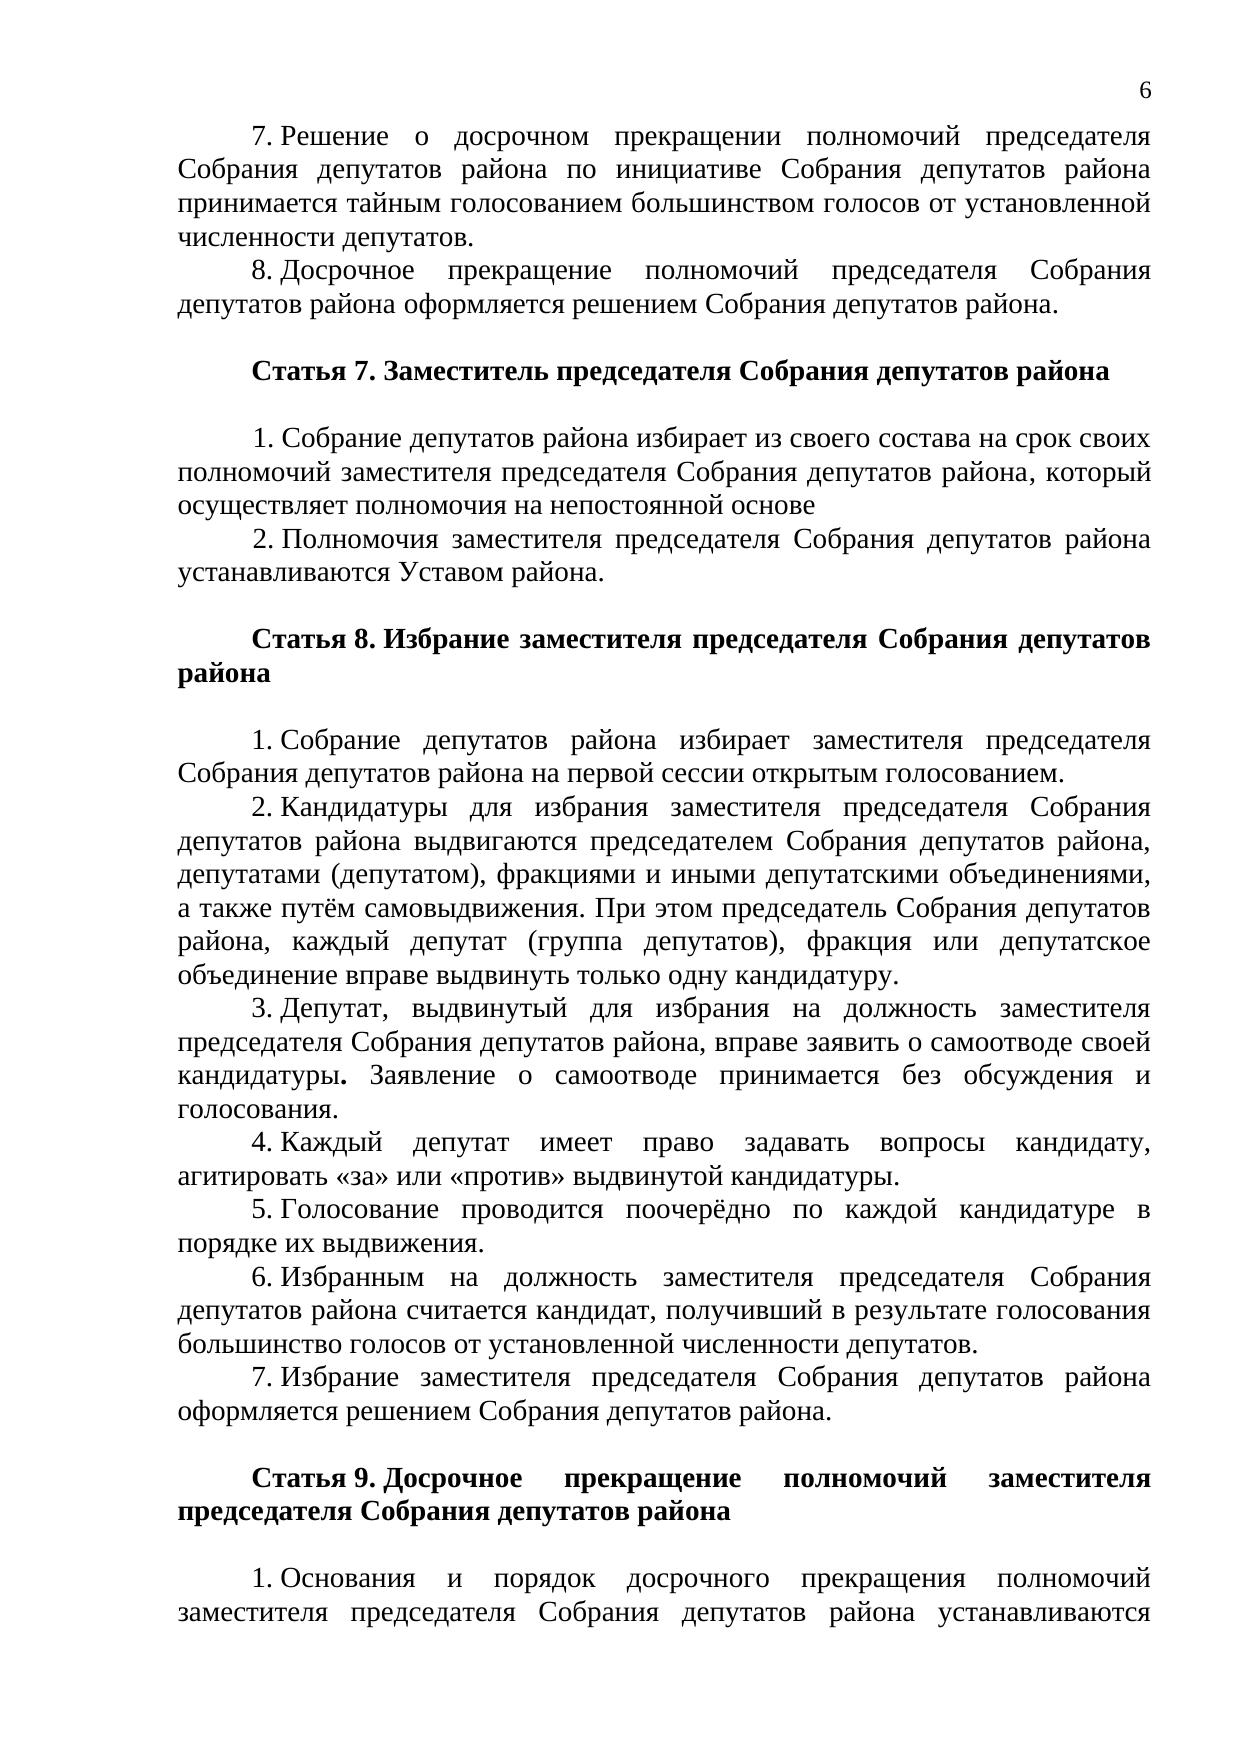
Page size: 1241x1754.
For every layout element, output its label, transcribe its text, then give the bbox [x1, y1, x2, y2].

text 2. Кандидатуры для избрания заместителя председателя Собрания депутатов района выдвигаются председателем Собрания депутатов района, депутатами (депутатом), фракциями и иными депутатскими объединениями, а также путём самовыдвижения. При этом председатель Собрания депутатов района, каждый депутат (группа депутатов), фракция или депутатское объединение вправе выдвинуть только одну кандидатуру. [177, 789, 1152, 990]
text 8. Досрочное прекращение полномочий председателя Собрания депутатов района оформляется решением Собрания депутатов района. [177, 252, 1152, 319]
text 1. Собрание депутатов района избирает из своего состава на срок своих полномочий заместителя председателя Собрания депутатов района, который осуществляет полномочия на непостоянной основе [177, 420, 1152, 521]
text 4. Каждый депутат имеет право задавать вопросы кандидату, агитировать «за» или «против» выдвинутой кандидатуры. [177, 1124, 1152, 1192]
text 3. Депутат, выдвинутый для избрания на должность заместителя председателя Собрания депутатов района, вправе заявить о самоотводе своей кандидатуры. Заявление о самоотводе принимается без обсуждения и голосования. [177, 990, 1152, 1124]
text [177, 1561, 1152, 1628]
text 5. Голосование проводится поочерёдно по каждой кандидатуре в порядке их выдвижения. [177, 1192, 1152, 1259]
text 7. Решение о досрочном прекращении полномочий председателя Собрания депутатов района по инициативе Собрания депутатов района принимается тайным голосованием большинством голосов от установленной численности депутатов. [177, 118, 1152, 252]
text 6. Избранным на должность заместителя председателя Собрания депутатов района считается кандидат, получивший в результате голосования большинство голосов от установленной численности депутатов. [177, 1259, 1152, 1359]
title 7. Избрание заместителя председателя Собрания депутатов района оформляется решением Собрания депутатов района. [177, 1359, 1152, 1426]
text 2. Полномочия заместителя председателя Собрания депутатов района устанавливаются Уставом района. [177, 521, 1152, 588]
text Статья 7. Заместитель председателя Собрания депутатов района [177, 353, 1152, 387]
text Статья 8. Избрание заместителя председателя Собрания депутатов района [177, 621, 1152, 688]
text 1. Собрание депутатов района избирает заместителя председателя Собрания депутатов района на первой сессии открытым голосованием. [177, 722, 1152, 789]
text Статья 9. Досрочное прекращение полномочий заместителя председателя Собрания депутатов района [177, 1460, 1152, 1527]
